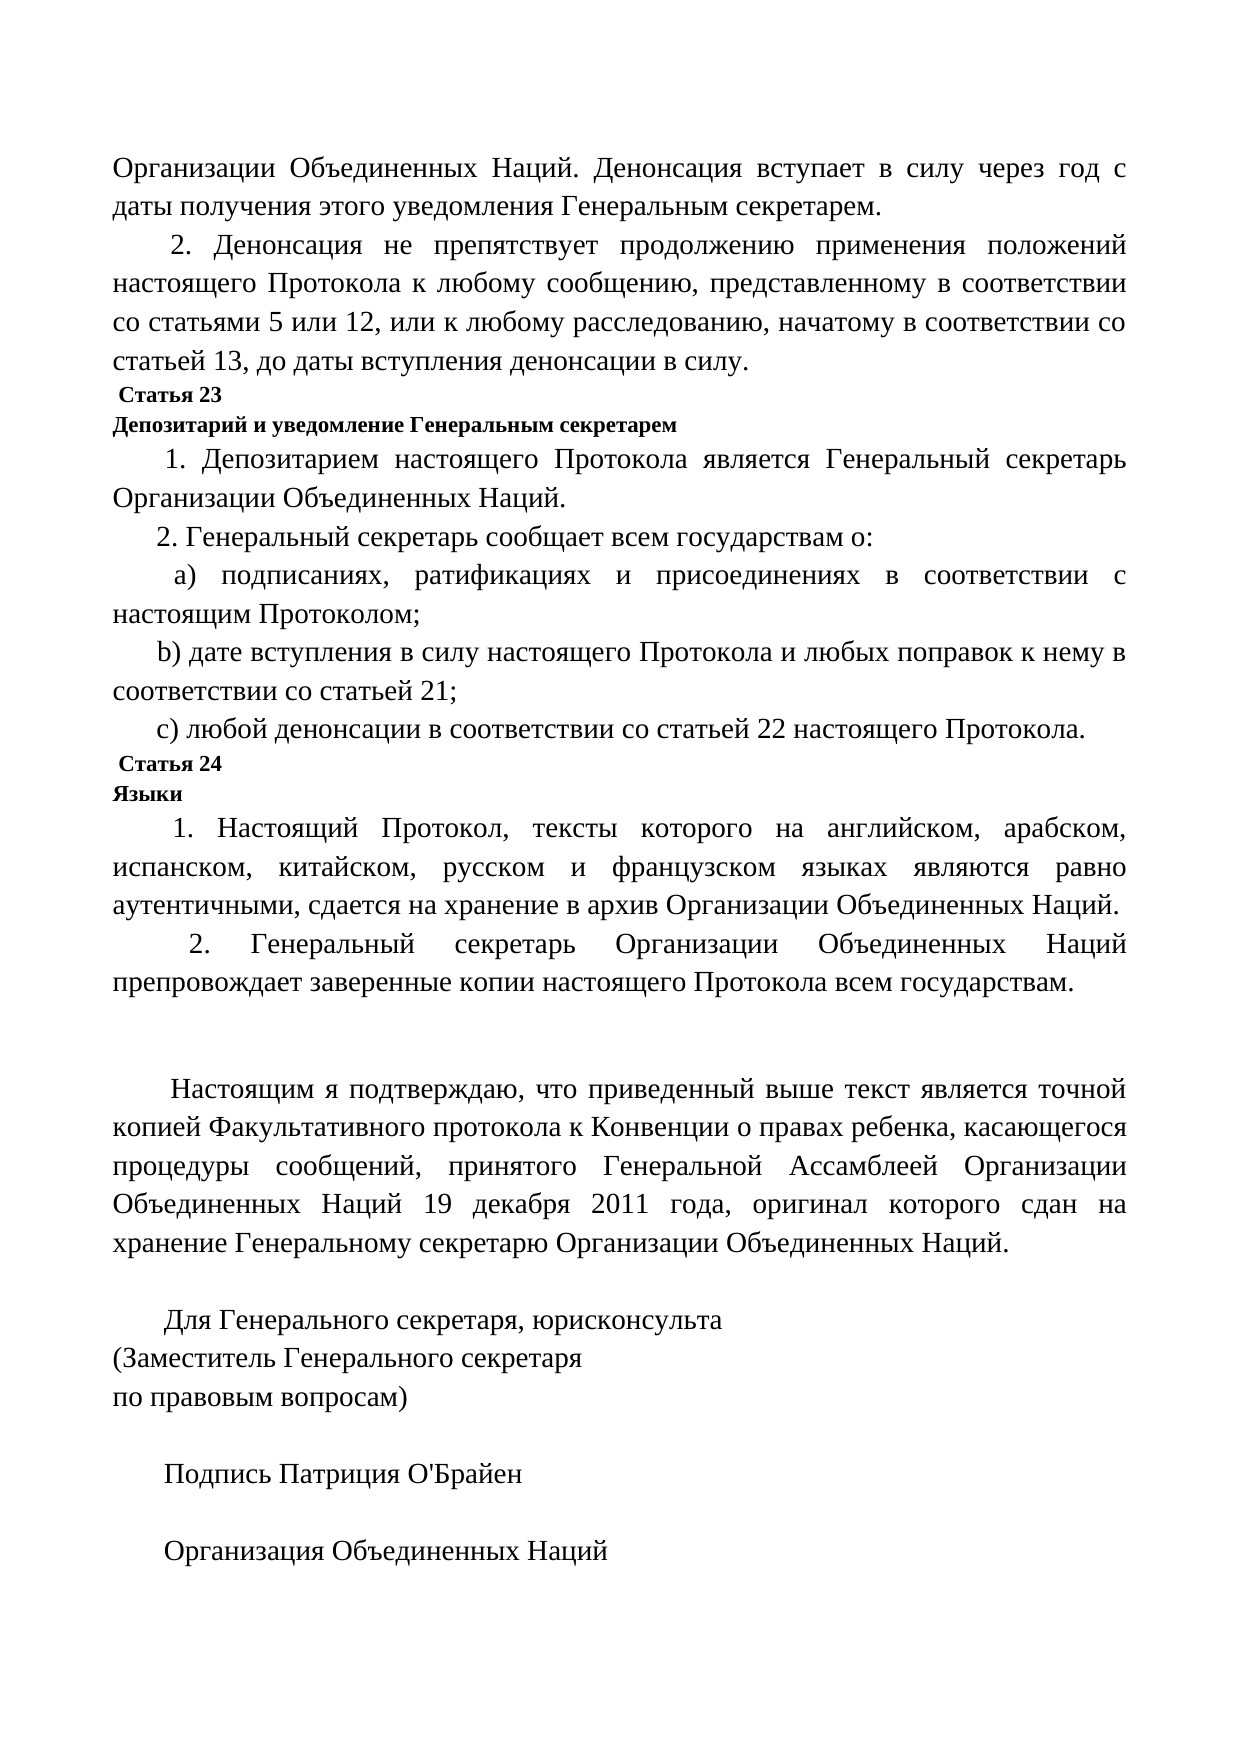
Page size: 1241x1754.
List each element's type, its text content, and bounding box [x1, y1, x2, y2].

text a) подписаниях, ратификациях и присоединениях в соответствии с настоящим Протоколом; [112, 557, 1128, 629]
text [112, 1263, 1128, 1567]
text Статья 23 Депозитарий и уведомление Генеральным секретарем [112, 381, 1128, 438]
text 1. Настоящий Протокол, тексты которого на английском, арабском, испанском, китайском, русском и французском языках являются равно аутентичными, сдается на хранение в архив Организации Объединенных Наций. [112, 810, 1128, 921]
text Настоящим я подтверждаю, что приведенный выше текст является точной копией Факультативного протокола к Конвенции о правах ребенка, касающегося процедуры сообщений, принятого Генеральной Ассамблеей Организации Объединенных Наций 19 декабря 2011 года, оригинал которого сдан на хранение Генеральному секретарю Организации Объединенных Наций. [112, 1071, 1128, 1258]
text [112, 150, 1128, 222]
text 2. Генеральный секретарь сообщает всем государствам о: [112, 519, 1128, 552]
text b) дате вступления в силу настоящего Протокола и любых поправок к нему в соответствии со статьей 21; [112, 634, 1128, 706]
text 2. Денонсация не препятствует продолжению применения положений настоящего Протокола к любому сообщению, представленному в соответствии со статьями 5 или 12, или к любому расследованию, начатому в соответствии со статьей 13, до даты вступления денонсации в силу. [112, 227, 1128, 376]
text 1. Депозитарием настоящего Протокола является Генеральный секретарь Организации Объединенных Наций. [112, 442, 1128, 514]
text Статья 24 Языки [112, 750, 1128, 807]
text c) любой денонсации в соответствии со статьей 22 настоящего Протокола. [112, 711, 1128, 745]
text 2. Генеральный секретарь Организации Объединенных Наций препровождает заверенные копии настоящего Протокола всем государствам. [112, 926, 1128, 998]
